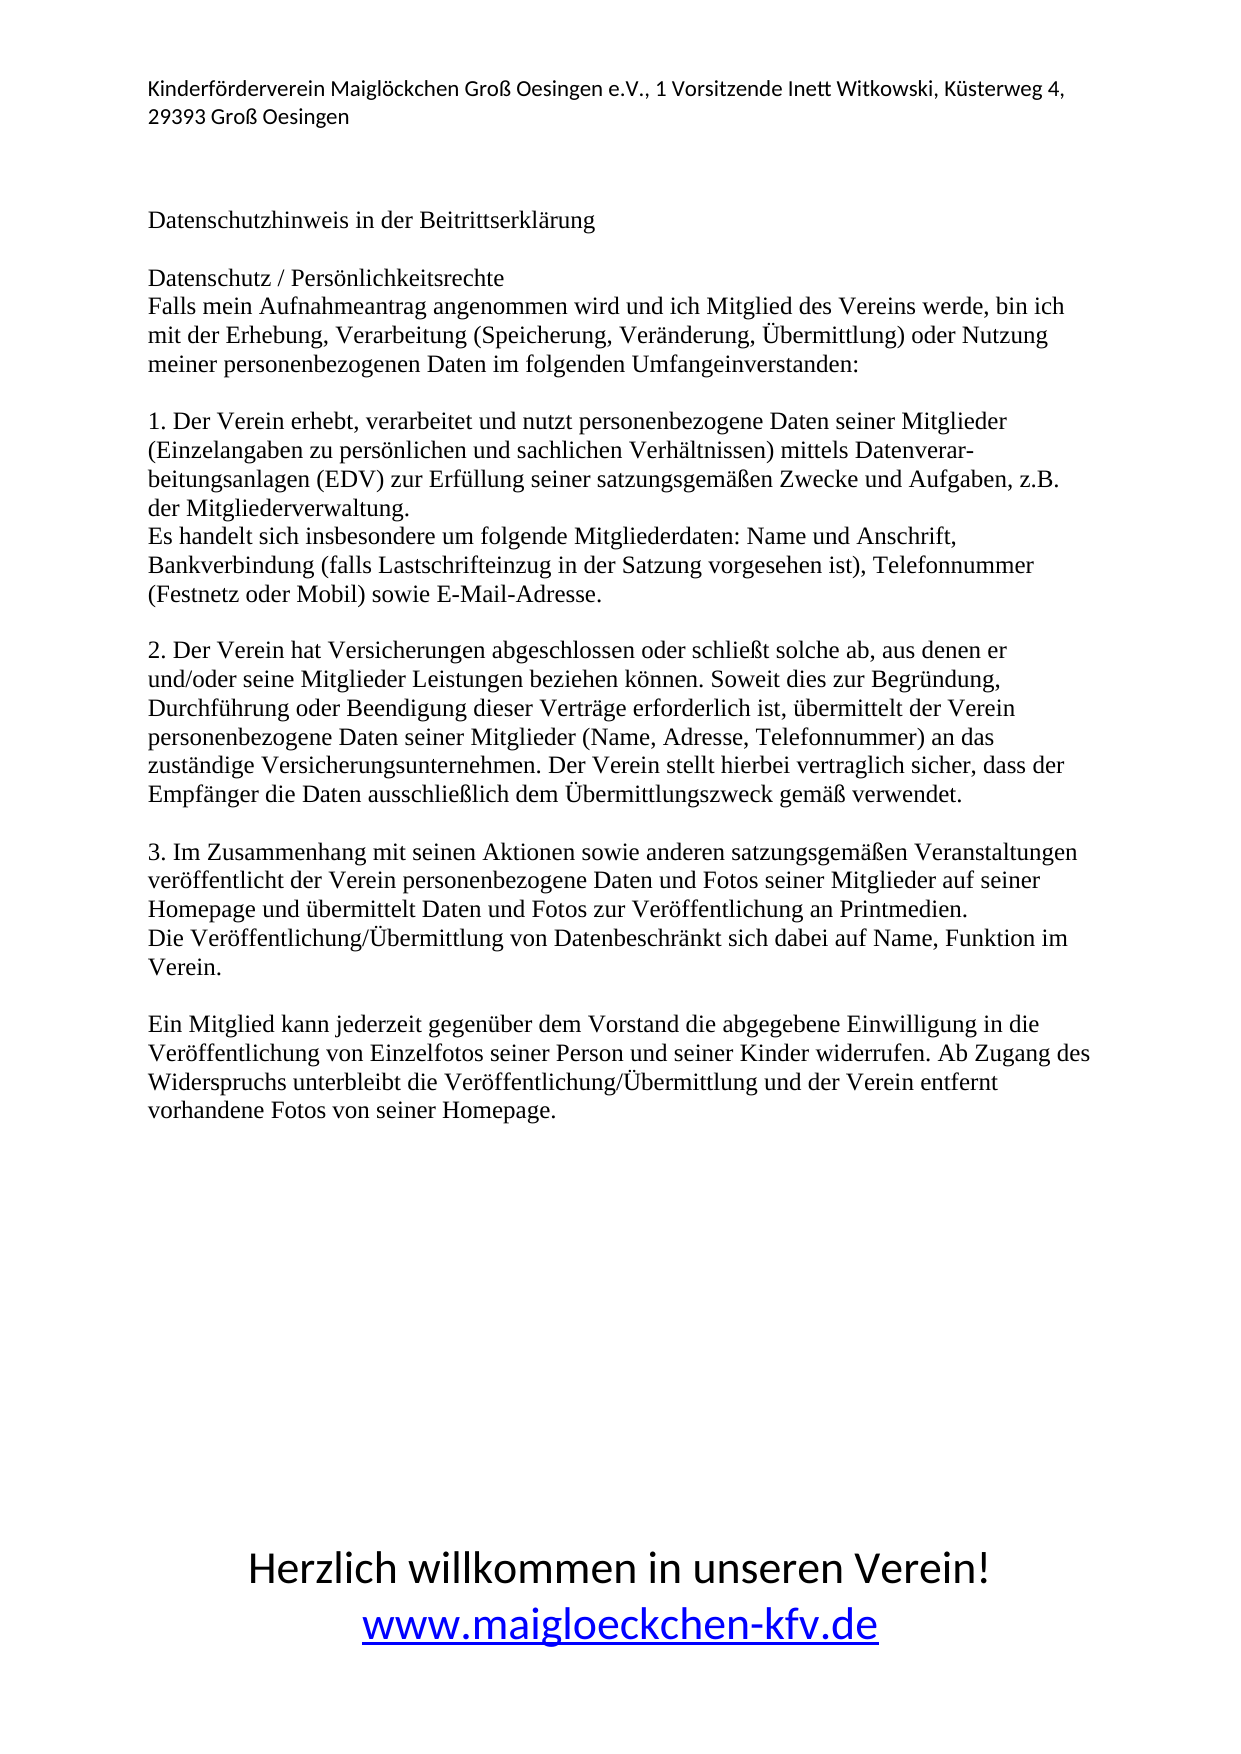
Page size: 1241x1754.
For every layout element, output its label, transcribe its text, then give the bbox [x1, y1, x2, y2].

text Falls mein Aufnahmeantrag angenommen wird und ich Mitglied des Vereins werde, bin ich mit der Erhebung, Verarbeitung (Speicherung, Veränderung, Übermittlung) oder Nutzung [148, 291, 1093, 349]
text Durchführung oder Beendigung dieser Verträge erforderlich ist, übermittelt der Verein [148, 693, 1093, 722]
text Datenschutz / Persönlichkeitsrechte [148, 263, 1093, 291]
text Es handelt sich insbesondere um folgende Mitgliederdaten: Name und Anschrift, Bankverbindung (falls Lastschrifteinzug in der Satzung vorgesehen ist), Telefonnummer [148, 521, 1093, 579]
text Verein. [148, 952, 1093, 981]
text 1. Der Verein erhebt, verarbeitet und nutzt personenbezogene Daten seiner Mitglieder [148, 406, 1093, 435]
text 3. Im Zusammenhang mit seinen Aktionen sowie anderen satzungsgemäßen Veranstaltungen veröffentlicht der Verein personenbezogene Daten und Fotos seiner Mitglieder auf seiner [148, 837, 1093, 894]
text (Einzelangaben zu persönlichen und sachlichen Verhältnissen) mittels Datenverar-beitungsanlagen (EDV) zur Erfüllung seiner satzungsgemäßen Zwecke und Aufgaben, z.B. der Mitgliederverwaltung. [148, 435, 1093, 521]
text meiner personenbezogenen Daten im folgenden Umfangeinverstanden: [148, 349, 1093, 378]
text Ein Mitglied kann jederzeit gegenüber dem Vorstand die abgegebene Einwilligung in die [148, 1009, 1093, 1038]
text Datenschutzhinweis in der Beitrittserklärung [148, 205, 1093, 234]
text personenbezogene Daten seiner Mitglieder (Name, Adresse, Telefonnummer) an das zuständige Versicherungsunternehmen. Der Verein stellt hierbei vertraglich sicher, dass der Empfänger die Daten ausschließlich dem Übermittlungszweck gemäß verwendet. [148, 722, 1093, 808]
text Homepage und übermittelt Daten und Fotos zur Veröffentlichung an Printmedien. [148, 894, 1093, 923]
text 2. Der Verein hat Versicherungen abgeschlossen oder schließt solche ab, aus denen er und/oder seine Mitglieder Leistungen beziehen können. Soweit dies zur Begründung, [148, 636, 1093, 693]
text (Festnetz oder Mobil) sowie E-Mail-Adresse. [148, 579, 1093, 608]
text Veröffentlichung von Einzelfotos seiner Person und seiner Kinder widerrufen. Ab Zugang des Widerspruchs unterbleibt die Veröffentlichung/Übermittlung und der Verein entfernt vorhandene Fotos von seiner Homepage. [148, 1038, 1093, 1124]
text Die Veröffentlichung/Übermittlung von Datenbeschränkt sich dabei auf Name, Funktion im [148, 923, 1093, 952]
